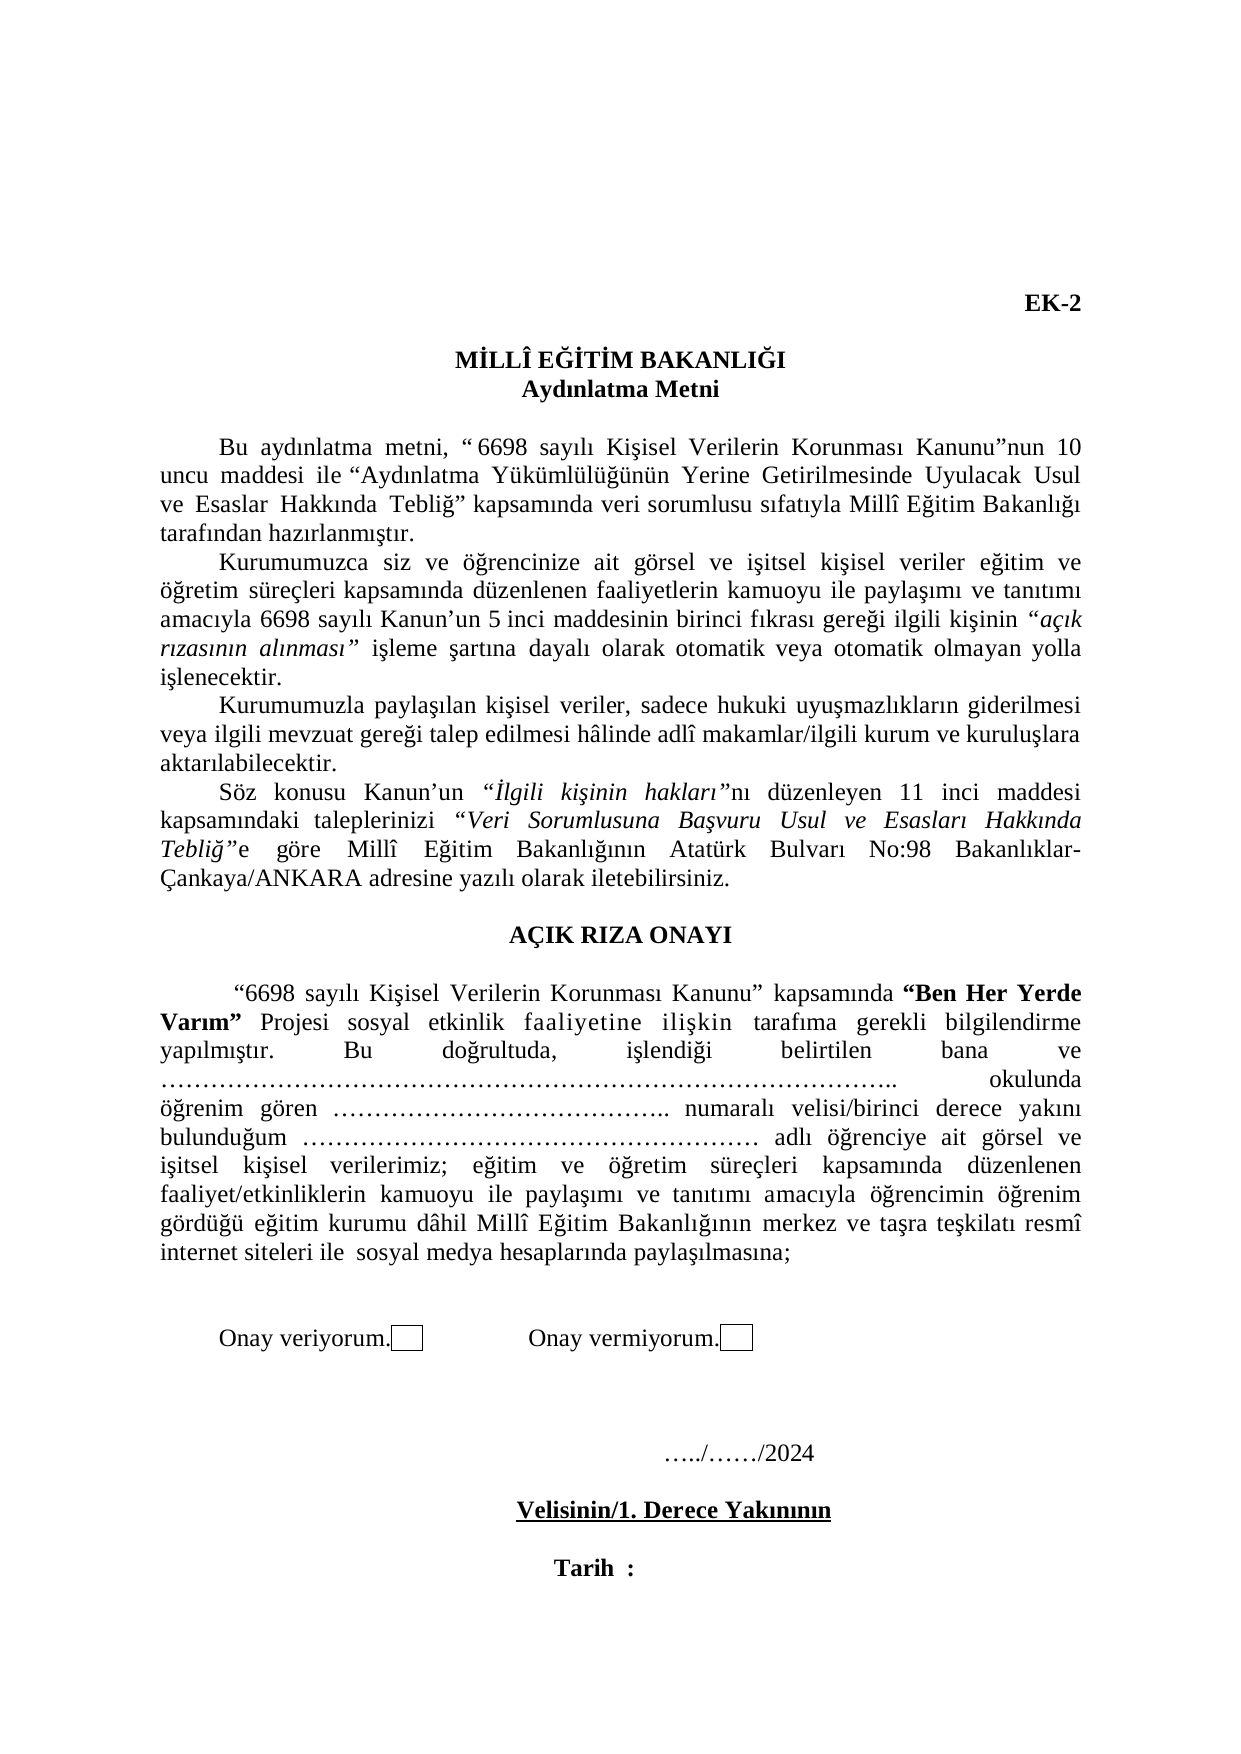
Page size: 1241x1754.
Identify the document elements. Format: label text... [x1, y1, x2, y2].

text …../……/2024 [148, 1438, 1093, 1467]
text “6698 sayılı Kişisel Verilerin Korunması Kanunu” kapsamında “Ben Her Yerde Varım” Projesi sosyal etkinlik faaliyetine ilişkin tarafıma gerekli bilgilendirme yapılmıştır. Bu doğrultuda, işlendiği belirtilen bana ve …………………………………………………………………………….. okulunda öğrenim gören ………………………………….. numaralı velisi/birinci derece yakını bulunduğum ………………………………………………. adlı öğrenciye ait görsel ve işitsel kişisel verilerimiz; eğitim ve öğretim süreçleri kapsamında düzenlenen faaliyet/etkinliklerin kamuoyu ile paylaşımı ve tanıtımı amacıyla öğrencimin öğrenim gördüğü eğitim kurumu dâhil Millî Eğitim Bakanlığının merkez ve taşra teşkilatı resmî internet siteleri ile sosyal medya hesaplarında paylaşılmasına; [160, 978, 1081, 1265]
text Kurumumuzla paylaşılan kişisel veriler, sadece hukuki uyuşmazlıkların giderilmesi veya ilgili mevzuat gereği talep edilmesi hâlinde adlî makamlar/ilgili kurum ve kuruluşlara aktarılabilecektir. [160, 690, 1081, 777]
text Aydınlatma Metni [148, 374, 1093, 403]
text Bu aydınlatma metni, “6698 sayılı Kişisel Verilerin Korunması Kanunu”nun 10 uncu maddesi ile “Aydınlatma Yükümlülüğünün Yerine Getirilmesinde Uyulacak Usul ve Esaslar Hakkında Tebliğ” kapsamında veri sorumlusu sıfatıyla Millî Eğitim Bakanlığı tarafından hazırlanmıştır. [160, 432, 1081, 547]
text Kurumumuzca siz ve öğrencinize ait görsel ve işitsel kişisel veriler eğitim ve öğretim süreçleri kapsamında düzenlenen faaliyetlerin kamuoyu ile paylaşımı ve tanıtımı amacıyla 6698 sayılı Kanun’un 5 inci maddesinin birinci fıkrası gereği ilgili kişinin “açık rızasının alınması” işleme şartına dayalı olarak otomatik veya otomatik olmayan yolla işlenecektir. [160, 547, 1082, 690]
text MİLLÎ EĞİTİM BAKANLIĞI [148, 345, 1093, 374]
text Tarih : [148, 1553, 1093, 1582]
text Velisinin/1. Derece Yakınının [443, 1495, 1093, 1524]
text EK-2 [148, 288, 1081, 317]
text AÇIK RIZA ONAYI [148, 920, 1093, 949]
text Söz konusu Kanun’un “İlgili kişinin hakları”nı düzenleyen 11 inci maddesi kapsamındaki taleplerinizi “Veri Sorumlusuna Başvuru Usul ve Esasları Hakkında Tebliğ”e göre Millî Eğitim Bakanlığının Atatürk Bulvarı No:98 Bakanlıklar-Çankaya/ANKARA adresine yazılı olarak iletebilirsiniz. [160, 777, 1082, 892]
text Onay veriyorum. Onay vermiyorum. [160, 1323, 1093, 1352]
